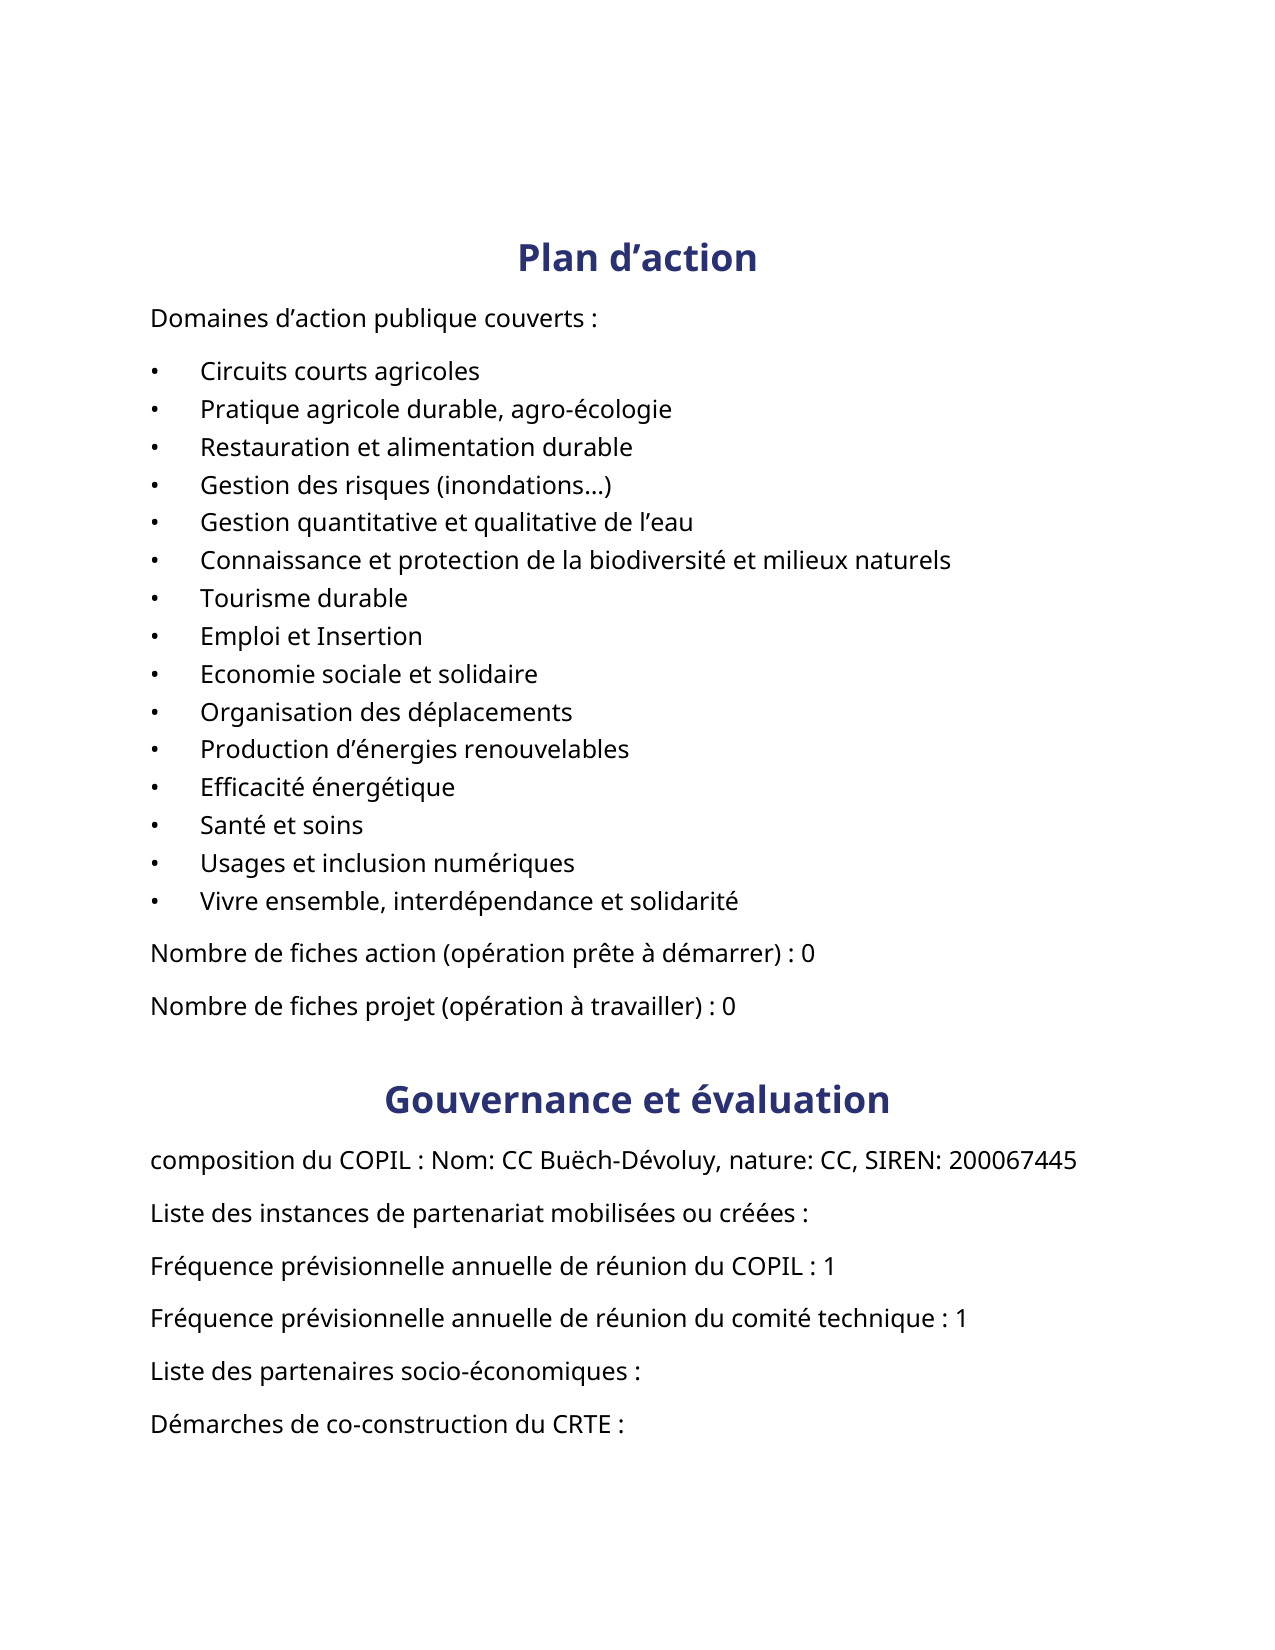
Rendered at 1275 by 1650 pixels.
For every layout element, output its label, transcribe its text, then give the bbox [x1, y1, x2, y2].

text Domaines d’action publique couverts : [150, 301, 1125, 335]
text Nombre de fiches projet (opération à travailler) : 0 [150, 989, 1125, 1023]
text Démarches de co-construction du CRTE : [150, 1407, 1125, 1441]
list Tourisme durable [150, 581, 1125, 615]
list Connaissance et protection de la biodiversité et milieux naturels [150, 543, 1125, 577]
list Efficacité énergétique [150, 770, 1125, 804]
list Vivre ensemble, interdépendance et solidarité [150, 883, 1125, 917]
list Circuits courts agricoles [150, 354, 1125, 388]
list Organisation des déplacements [150, 694, 1125, 728]
list Gestion quantitative et qualitative de l’eau [150, 505, 1125, 539]
text Nombre de fiches action (opération prête à démarrer) : 0 [150, 936, 1125, 970]
subtitle Gouvernance et évaluation [150, 1073, 1125, 1124]
text composition du COPIL : Nom: CC Buëch-Dévoluy, nature: CC, SIREN: 200067445 [150, 1143, 1125, 1177]
list Usages et inclusion numériques [150, 845, 1125, 879]
list Economie sociale et solidaire [150, 656, 1125, 690]
subtitle Plan d’action [150, 231, 1125, 282]
text Fréquence prévisionnelle annuelle de réunion du comité technique : 1 [150, 1301, 1125, 1335]
list Production d’énergies renouvelables [150, 732, 1125, 766]
list Restauration et alimentation durable [150, 429, 1125, 463]
text Fréquence prévisionnelle annuelle de réunion du COPIL : 1 [150, 1248, 1125, 1282]
list Gestion des risques (inondations…) [150, 467, 1125, 501]
list Santé et soins [150, 808, 1125, 842]
list Emploi et Insertion [150, 618, 1125, 653]
text Liste des partenaires socio-économiques : [150, 1354, 1125, 1388]
text Liste des instances de partenariat mobilisées ou créées : [150, 1196, 1125, 1229]
list Pratique agricole durable, agro-écologie [150, 392, 1125, 426]
